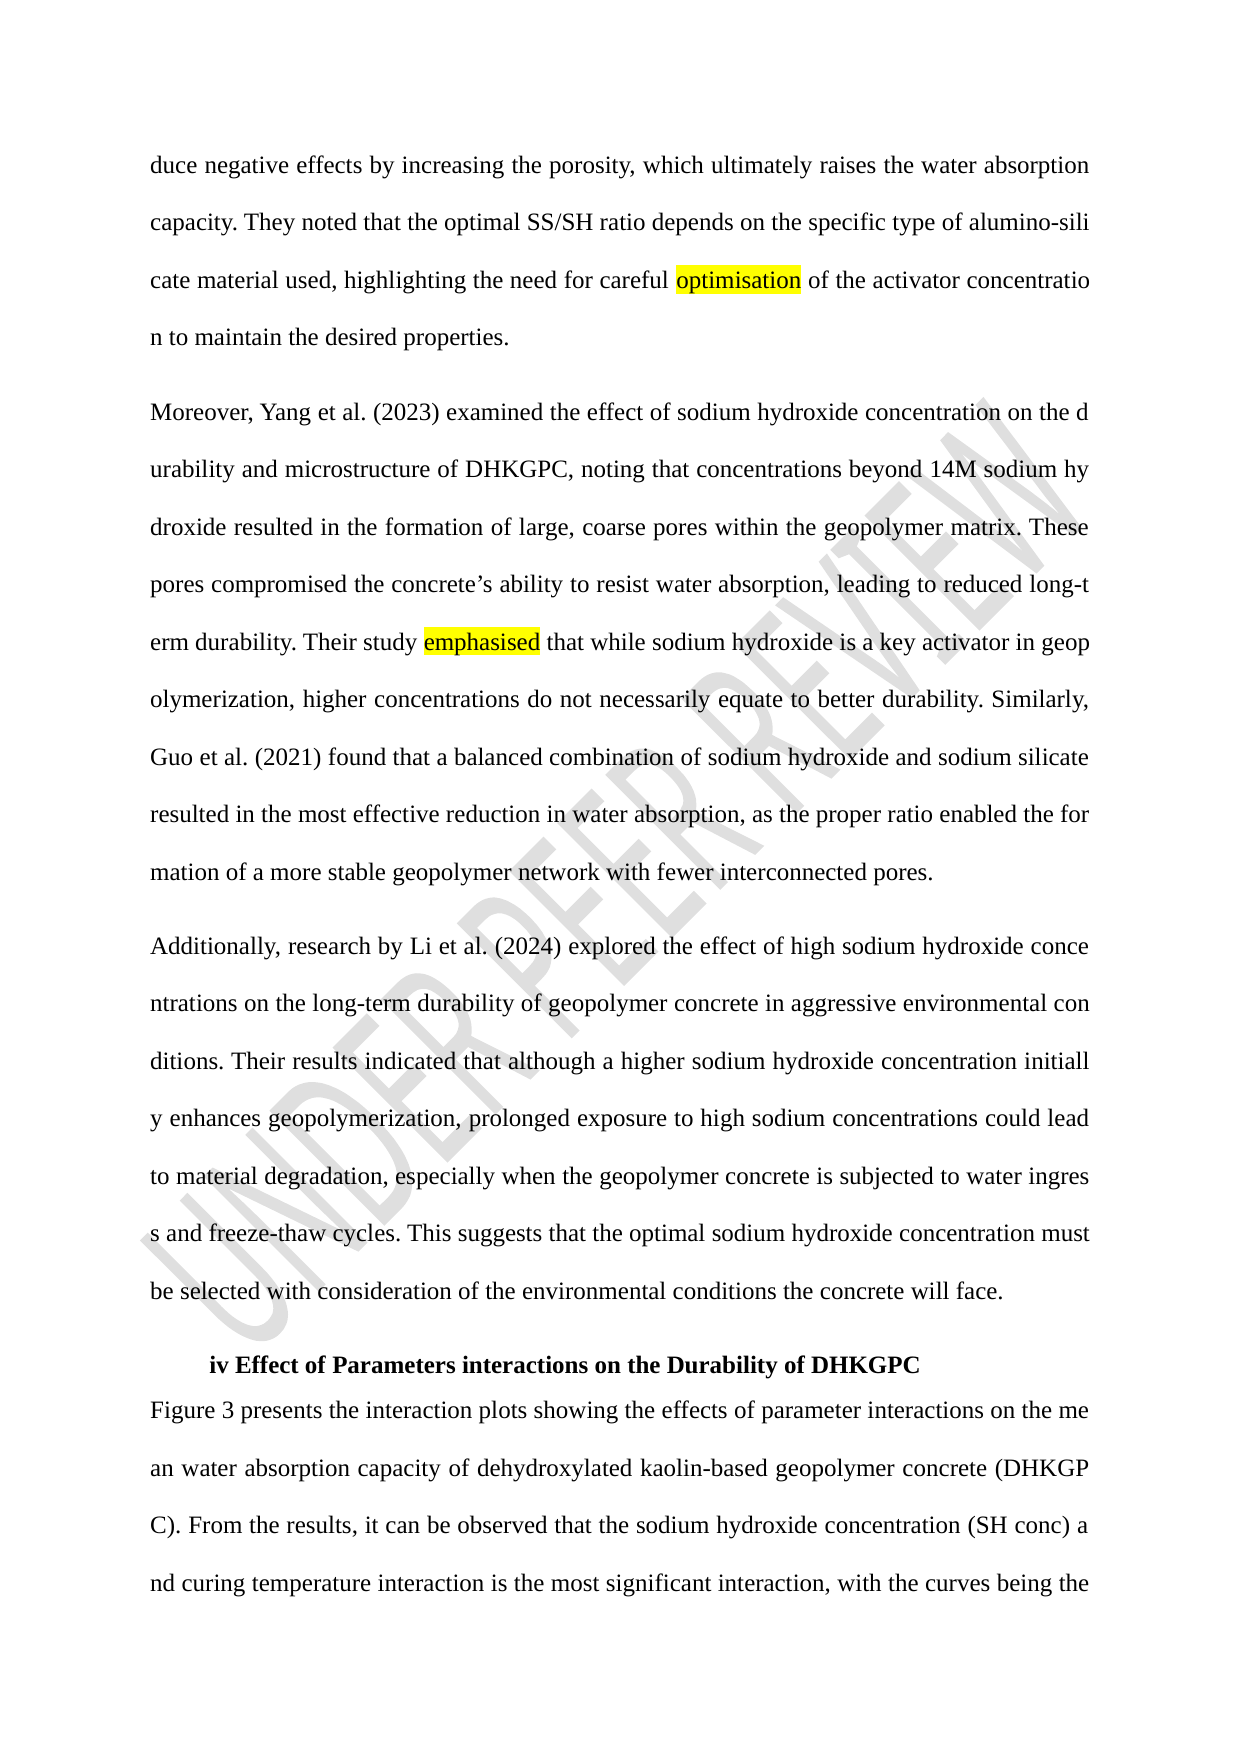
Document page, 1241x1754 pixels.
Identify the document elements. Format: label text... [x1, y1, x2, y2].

text Moreover, Yang et al. (2023) examined the effect of sodium hydroxide concentration on the durability and microstructure of DHKGPC, noting that concentrations beyond 14M sodium hydroxide resulted in the formation of large, coarse pores within the geopolymer matrix. These pores compromised the concrete’s ability to resist water absorption, leading to reduced long-term durability. Their study emphasised that while sodium hydroxide is a key activator in geopolymerization, higher concentrations do not necessarily equate to better durability. Similarly, Guo et al. (2021) found that a balanced combination of sodium hydroxide and sodium silicate resulted in the most effective reduction in water absorption, as the proper ratio enabled the formation of a more stable geopolymer network with fewer interconnected pores. [150, 397, 1090, 885]
text iv Effect of Parameters interactions on the Durability of DHKGPC [209, 1350, 1090, 1379]
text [150, 1395, 1090, 1597]
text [150, 150, 1090, 351]
text Additionally, research by Li et al. (2024) explored the effect of high sodium hydroxide concentrations on the long-term durability of geopolymer concrete in aggressive environmental conditions. Their results indicated that although a higher sodium hydroxide concentration initially enhances geopolymerization, prolonged exposure to high sodium concentrations could lead to material degradation, especially when the geopolymer concrete is subjected to water ingress and freeze-thaw cycles. This suggests that the optimal sodium hydroxide concentration must be selected with consideration of the environmental conditions the concrete will face. [150, 931, 1090, 1304]
